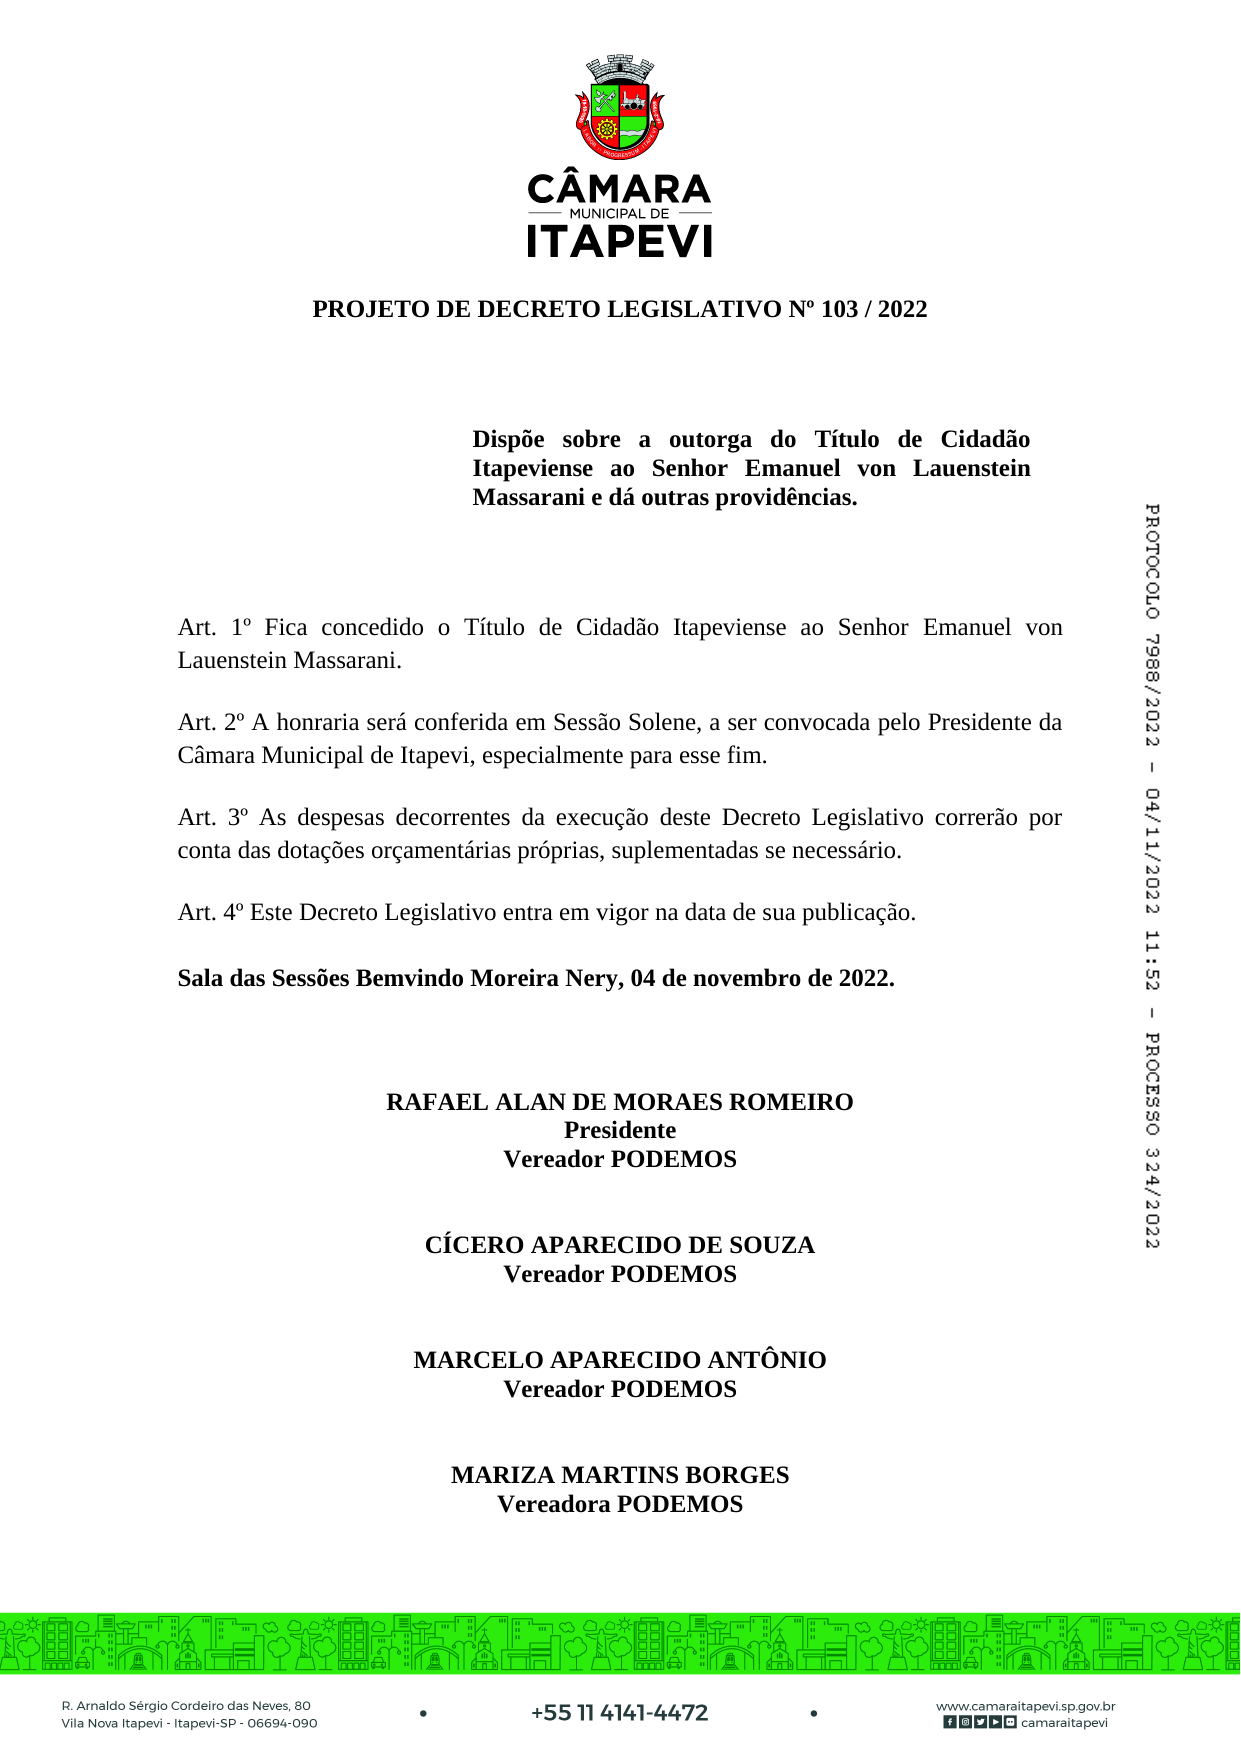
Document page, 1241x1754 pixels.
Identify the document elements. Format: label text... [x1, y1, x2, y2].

text Art. 4º Este Decreto Legislativo entra em vigor na data de sua publicação. [177, 897, 1063, 926]
text Vereador PODEMOS [177, 1144, 1063, 1173]
text Vereador PODEMOS [177, 1259, 1063, 1288]
text Art. 2º A honraria será conferida em Sessão Solene, a ser convocada pelo Presidente da Câmara Municipal de Itapevi, especialmente para esse fim. [177, 707, 1063, 769]
text Vereador PODEMOS [177, 1374, 1063, 1403]
picture [0, 0, 1241, 1754]
text Presidente [177, 1116, 1063, 1144]
text Dispõe sobre a outorga do Título de Cidadão Itapeviense ao Senhor Emanuel von Lauenstein Massarani e dá outras providências. [472, 424, 1032, 510]
text Art. 1º Fica concedido o Título de Cidadão Itapeviense ao Senhor Emanuel von Lauenstein Massarani. [177, 612, 1063, 673]
text Art. 3º As despesas decorrentes da execução deste Decreto Legislativo correrão por conta das dotações orçamentárias próprias, suplementadas se necessário. [177, 802, 1063, 864]
text PROJETO DE DECRETO LEGISLATIVO Nº 103 / 2022 [177, 294, 1063, 323]
text CÍCERO APARECIDO DE SOUZA [177, 1231, 1063, 1259]
text MARIZA MARTINS BORGES [177, 1461, 1063, 1489]
text RAFAEL ALAN DE MORAES ROMEIRO [177, 1087, 1063, 1116]
text MARCELO APARECIDO ANTÔNIO [177, 1346, 1063, 1374]
text Vereadora PODEMOS [177, 1489, 1063, 1518]
text Sala das Sessões Bemvindo Moreira Nery, 04 de novembro de 2022. [177, 963, 1063, 992]
